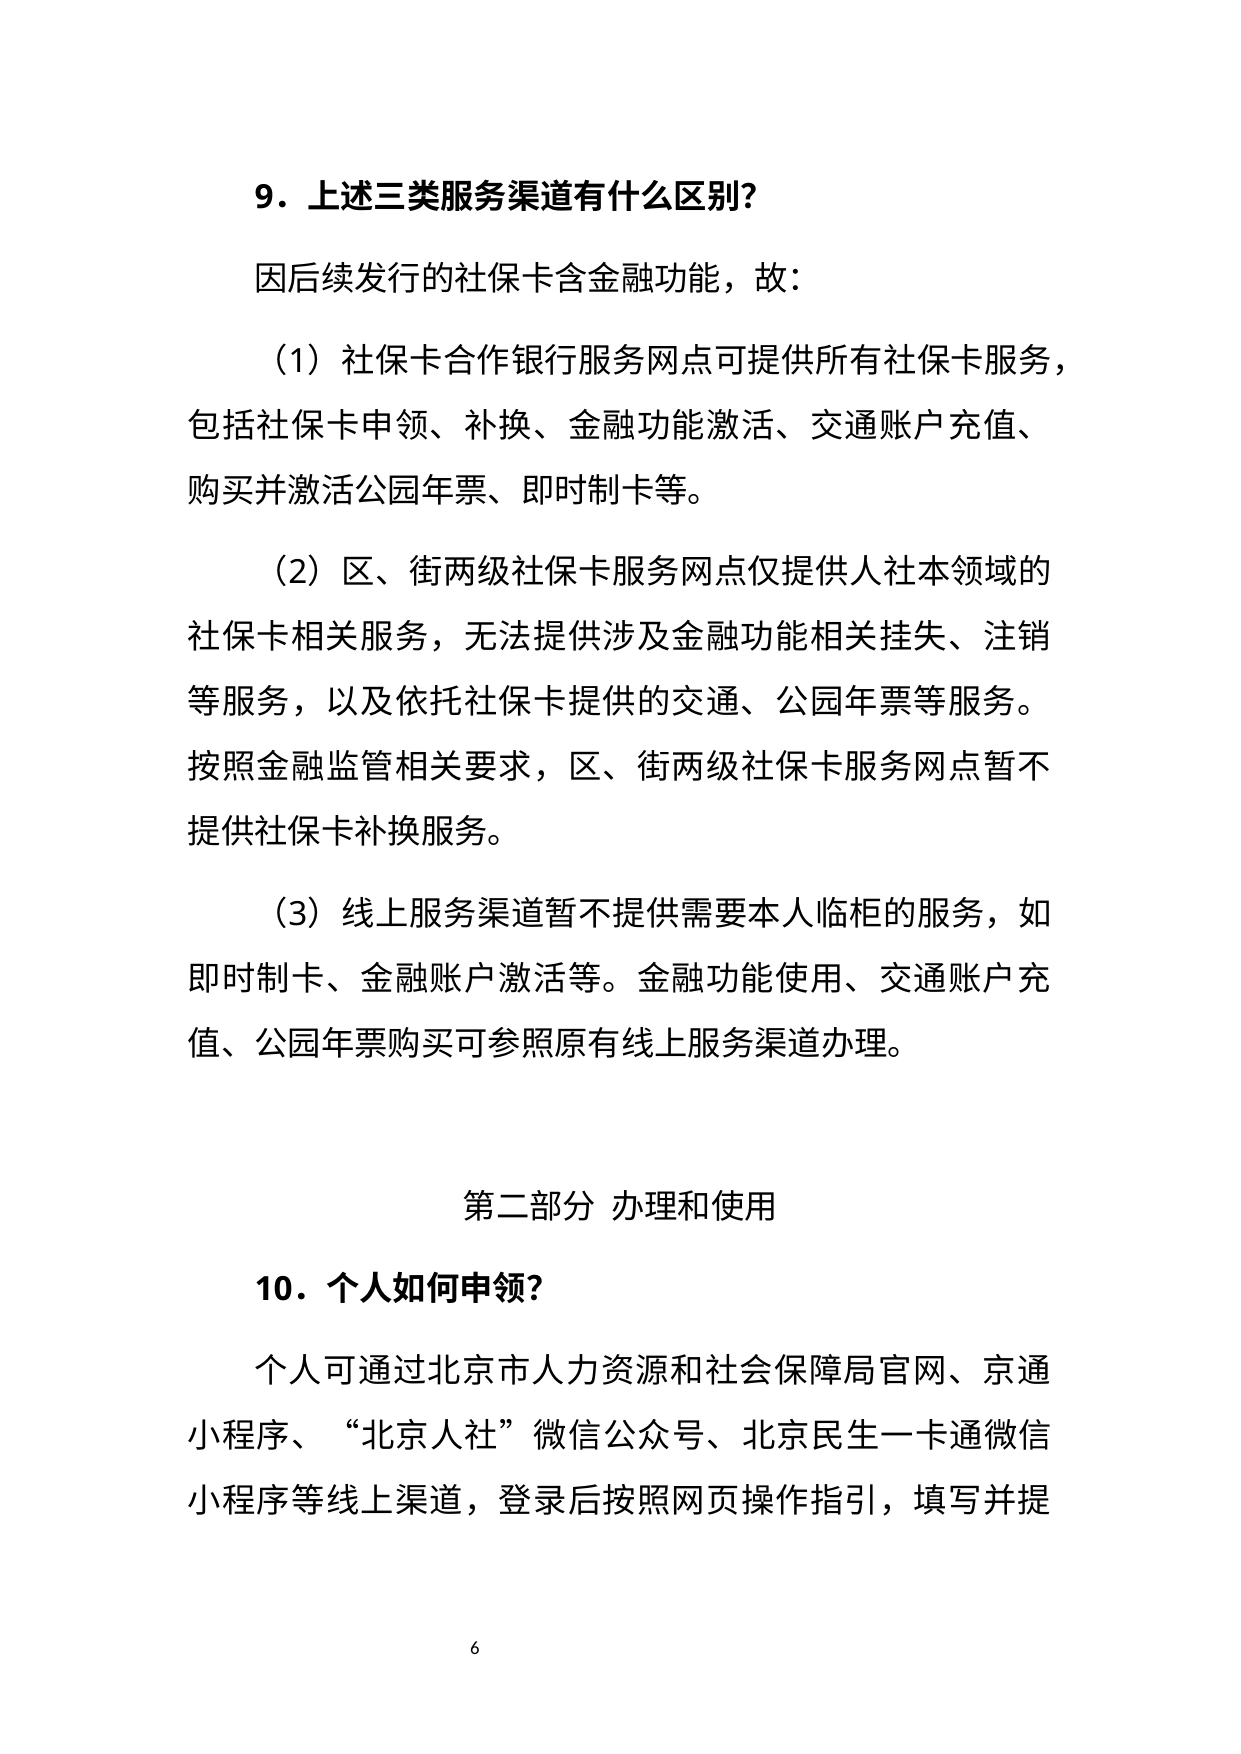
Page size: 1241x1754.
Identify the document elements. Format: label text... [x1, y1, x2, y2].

text 因后续发行的社保卡含金融功能，故： [187, 244, 1053, 309]
text （1）社保卡合作银行服务网点可提供所有社保卡服务，包括社保卡申领、补换、金融功能激活、交通账户充值、购买并激活公园年票、即时制卡等。 [187, 325, 1053, 520]
list 上述三类服务渠道有什么区别？ [187, 162, 1053, 227]
text （2）区、街两级社保卡服务网点仅提供人社本领域的社保卡相关服务，无法提供涉及金融功能相关挂失、注销等服务，以及依托社保卡提供的交通、公园年票等服务。按照金融监管相关要求，区、街两级社保卡服务网点暂不提供社保卡补换服务。 [187, 537, 1053, 862]
text （3）线上服务渠道暂不提供需要本人临柜的服务，如即时制卡、金融账户激活等。金融功能使用、交通账户充值、公园年票购买可参照原有线上服务渠道办理。 [187, 879, 1053, 1074]
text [187, 1335, 1053, 1530]
text 第二部分 办理和使用 [187, 1172, 1053, 1237]
list 个人如何申领？ [187, 1254, 1053, 1319]
